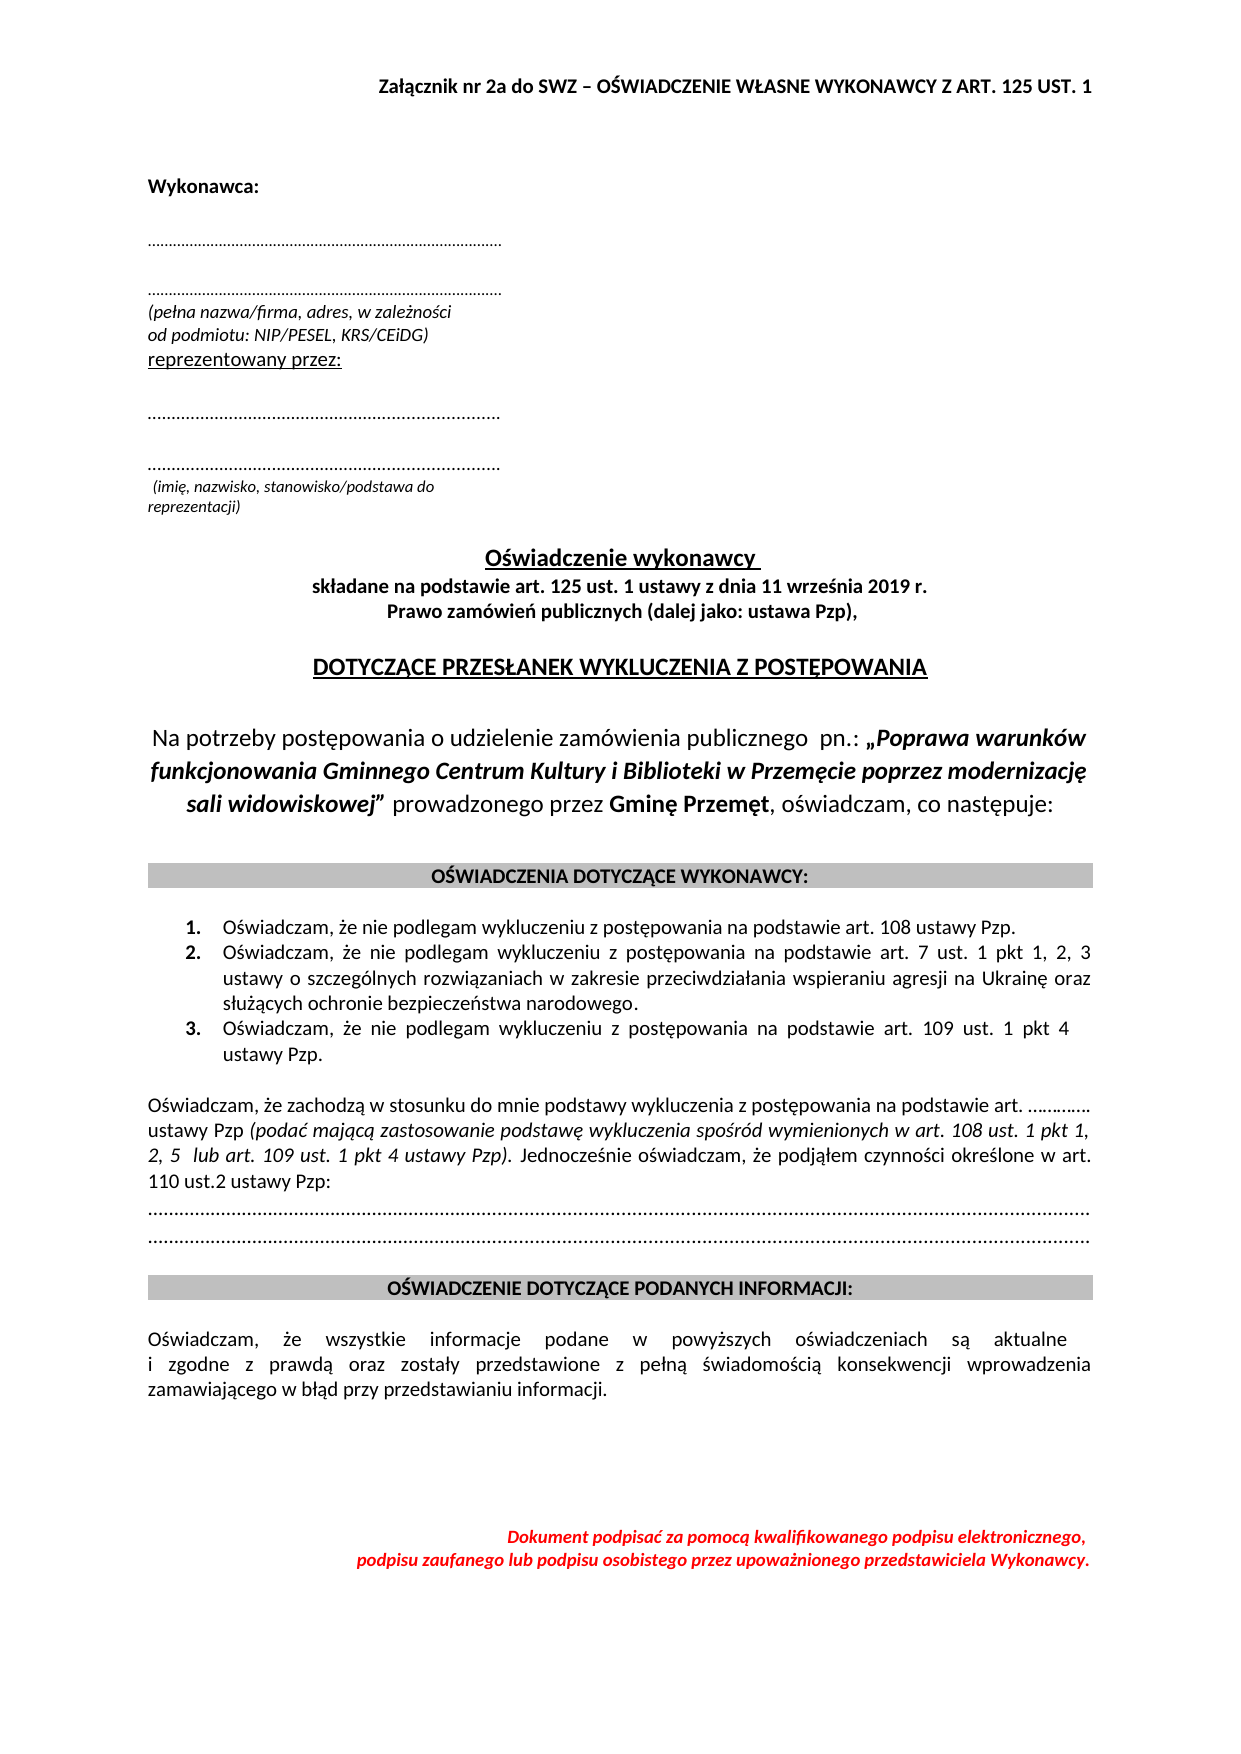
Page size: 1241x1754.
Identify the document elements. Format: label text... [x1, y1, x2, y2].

text Prawo zamówień publicznych (dalej jako: ustawa Pzp), [148, 598, 1093, 624]
text składane na podstawie art. 125 ust. 1 ustawy z dnia 11 września 2019 r. [148, 573, 1093, 598]
text OŚWIADCZENIE DOTYCZĄCE PODANYCH INFORMACJI: [148, 1275, 1093, 1300]
list Oświadczam, że nie podlegam wykluczeniu z postępowania na podstawie art. 109 ust. 1 pkt 4 ustawy Pzp. [185, 1016, 1071, 1066]
text reprezentowany przez: [148, 346, 1093, 372]
text DOTYCZĄCE PRZESŁANEK WYKLUCZENIA Z POSTĘPOWANIA [148, 651, 1093, 682]
text Na potrzeby postępowania o udzielenie zamówienia publicznego pn.: „Poprawa warunków funkcjonowania Gminnego Centrum Kultury i Biblioteki w Przemęcie poprzez modernizację sali widowiskowej” prowadzonego przez Gminę Przemęt, oświadczam, co następuje: [148, 722, 1093, 818]
list Oświadczam, że nie podlegam wykluczeniu z postępowania na podstawie art. 7 ust. 1 pkt 1, 2, 3 ustawy o szczególnych rozwiązaniach w zakresie przeciwdziałania wspieraniu agresji na Ukrainę oraz służących ochronie bezpieczeństwa narodowego. [185, 939, 1093, 1016]
list Oświadczam, że nie podlegam wykluczeniu z postępowania na podstawie art. 108 ustawy Pzp. [185, 914, 1093, 939]
text Oświadczenie wykonawcy [148, 542, 1093, 573]
text Dokument podpisać za pomocą kwalifikowanego podpisu elektronicznego, podpisu zaufanego lub podpisu osobistego przez upoważnionego przedstawiciela Wykonawcy. [148, 1525, 1093, 1571]
text Wykonawca: [148, 173, 1093, 199]
text Oświadczam, że wszystkie informacje podane w powyższych oświadczeniach są aktualne i zgodne z prawdą oraz zostały przedstawione z pełną świadomością konsekwencji wprowadzenia zamawiającego w błąd przy przedstawianiu informacji. [148, 1326, 1093, 1402]
text OŚWIADCZENIA DOTYCZĄCE WYKONAWCY: [148, 863, 1093, 888]
text (imię, nazwisko, stanowisko/podstawa do reprezentacji) [148, 476, 472, 517]
text Oświadczam, że zachodzą w stosunku do mnie podstawy wykluczenia z postępowania na podstawie art. …………. ustawy Pzp (podać mającą zastosowanie podstawę wykluczenia spośród wymienionych w art. 108 ust. 1 pkt 1, 2, 5 lub art. 109 ust. 1 pkt 4 ustawy Pzp). Jednocześnie oświadczam, że podjąłem czynności określone w art. 110 ust.2 ustawy Pzp: [148, 1092, 1093, 1193]
text (pełna nazwa/firma, adres, w zależności od podmiotu: NIP/PESEL, KRS/CEiDG) [148, 301, 472, 346]
